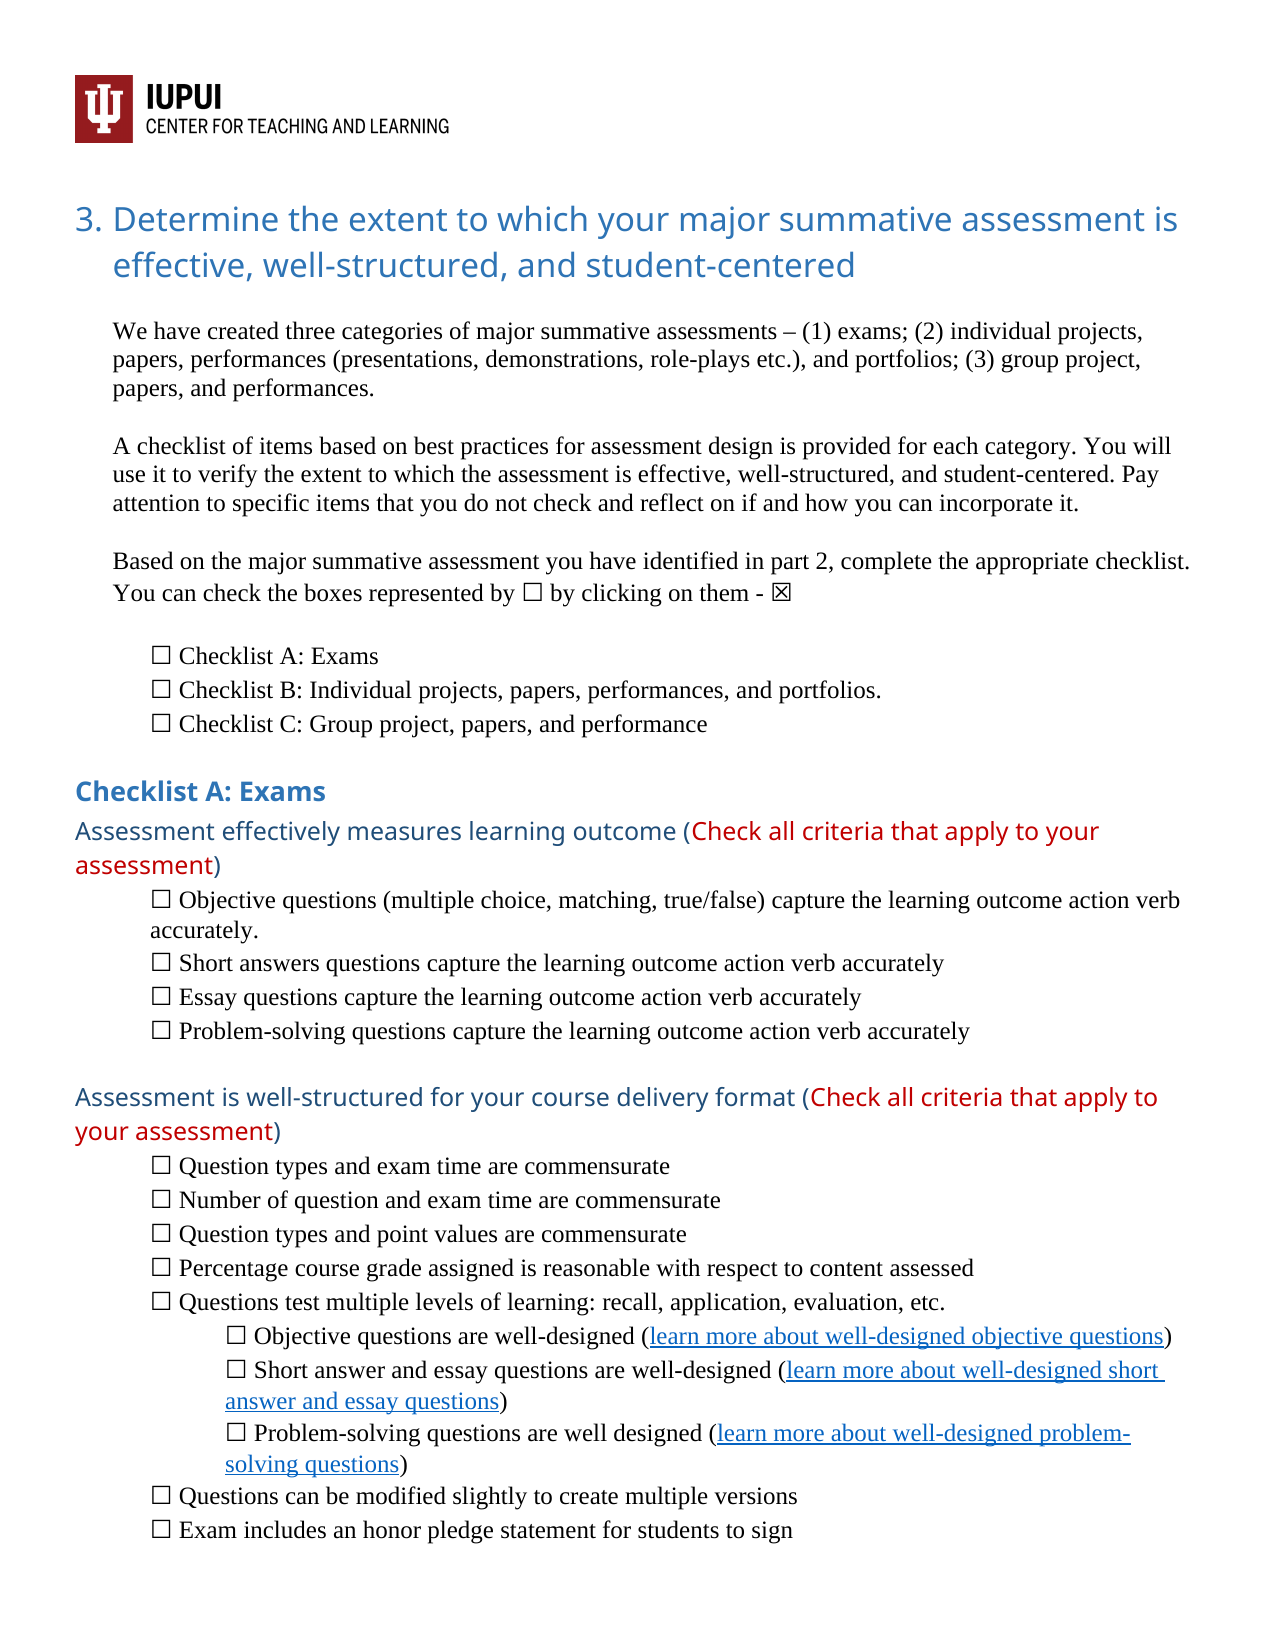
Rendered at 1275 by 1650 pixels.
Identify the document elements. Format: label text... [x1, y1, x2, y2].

text Based on the major summative assessment you have identified in part 2, complete the appropriate checklist. You can check the boxes represented by by clicking on them - [112, 546, 1200, 608]
subtitle Assessment effectively measures learning outcome (Check all criteria that apply to your assessment) [75, 813, 1200, 882]
text Checklist C: Group project, papers, and performance [150, 705, 1200, 739]
text Number of question and exam time are commensurate [150, 1182, 1200, 1216]
subtitle Determine the extent to which your major summative assessment is effective, well-structured, and student-centered [75, 196, 1200, 287]
text Problem-solving questions are well designed (learn more about well-designed problem-solving questions) [225, 1415, 1200, 1478]
picture [75, 75, 461, 143]
text Exam includes an honor pledge statement for students to sign [150, 1512, 1200, 1546]
text Checklist B: Individual projects, papers, performances, and portfolios. [150, 671, 1200, 705]
text Percentage course grade assigned is reasonable with respect to content assessed [150, 1250, 1200, 1284]
text Essay questions capture the learning outcome action verb accurately [150, 978, 1200, 1012]
text A checklist of items based on best practices for assessment design is provided for each category. You will use it to verify the extent to which the assessment is effective, well-structured, and student-centered. Pay attention to specific items that you do not check and reflect on if and how you can incorporate it. [112, 431, 1200, 517]
text Question types and exam time are commensurate [150, 1148, 1200, 1182]
text Questions can be modified slightly to create multiple versions [150, 1478, 1200, 1512]
subtitle Checklist A: Exams [75, 772, 1200, 809]
subtitle Assessment is well-structured for your course delivery format (Check all criteria that apply to your assessment) [75, 1079, 1200, 1148]
text Problem-solving questions capture the learning outcome action verb accurately [150, 1012, 1200, 1047]
text Objective questions are well-designed (learn more about well-designed objective questions) [225, 1318, 1200, 1352]
text Question types and point values are commensurate [150, 1216, 1200, 1250]
text Checklist A: Exams [150, 637, 1200, 671]
text We have created three categories of major summative assessments – (1) exams; (2) individual projects, papers, performances (presentations, demonstrations, role-plays etc.), and portfolios; (3) group project, papers, and performances. [112, 316, 1200, 402]
text Questions test multiple levels of learning: recall, application, evaluation, etc. [150, 1284, 1200, 1318]
text Short answer and essay questions are well-designed (learn more about well-designed short answer and essay questions) [225, 1352, 1200, 1415]
text Objective questions (multiple choice, matching, true/false) capture the learning outcome action verb accurately. [150, 882, 1200, 944]
text Short answers questions capture the learning outcome action verb accurately [150, 944, 1200, 978]
